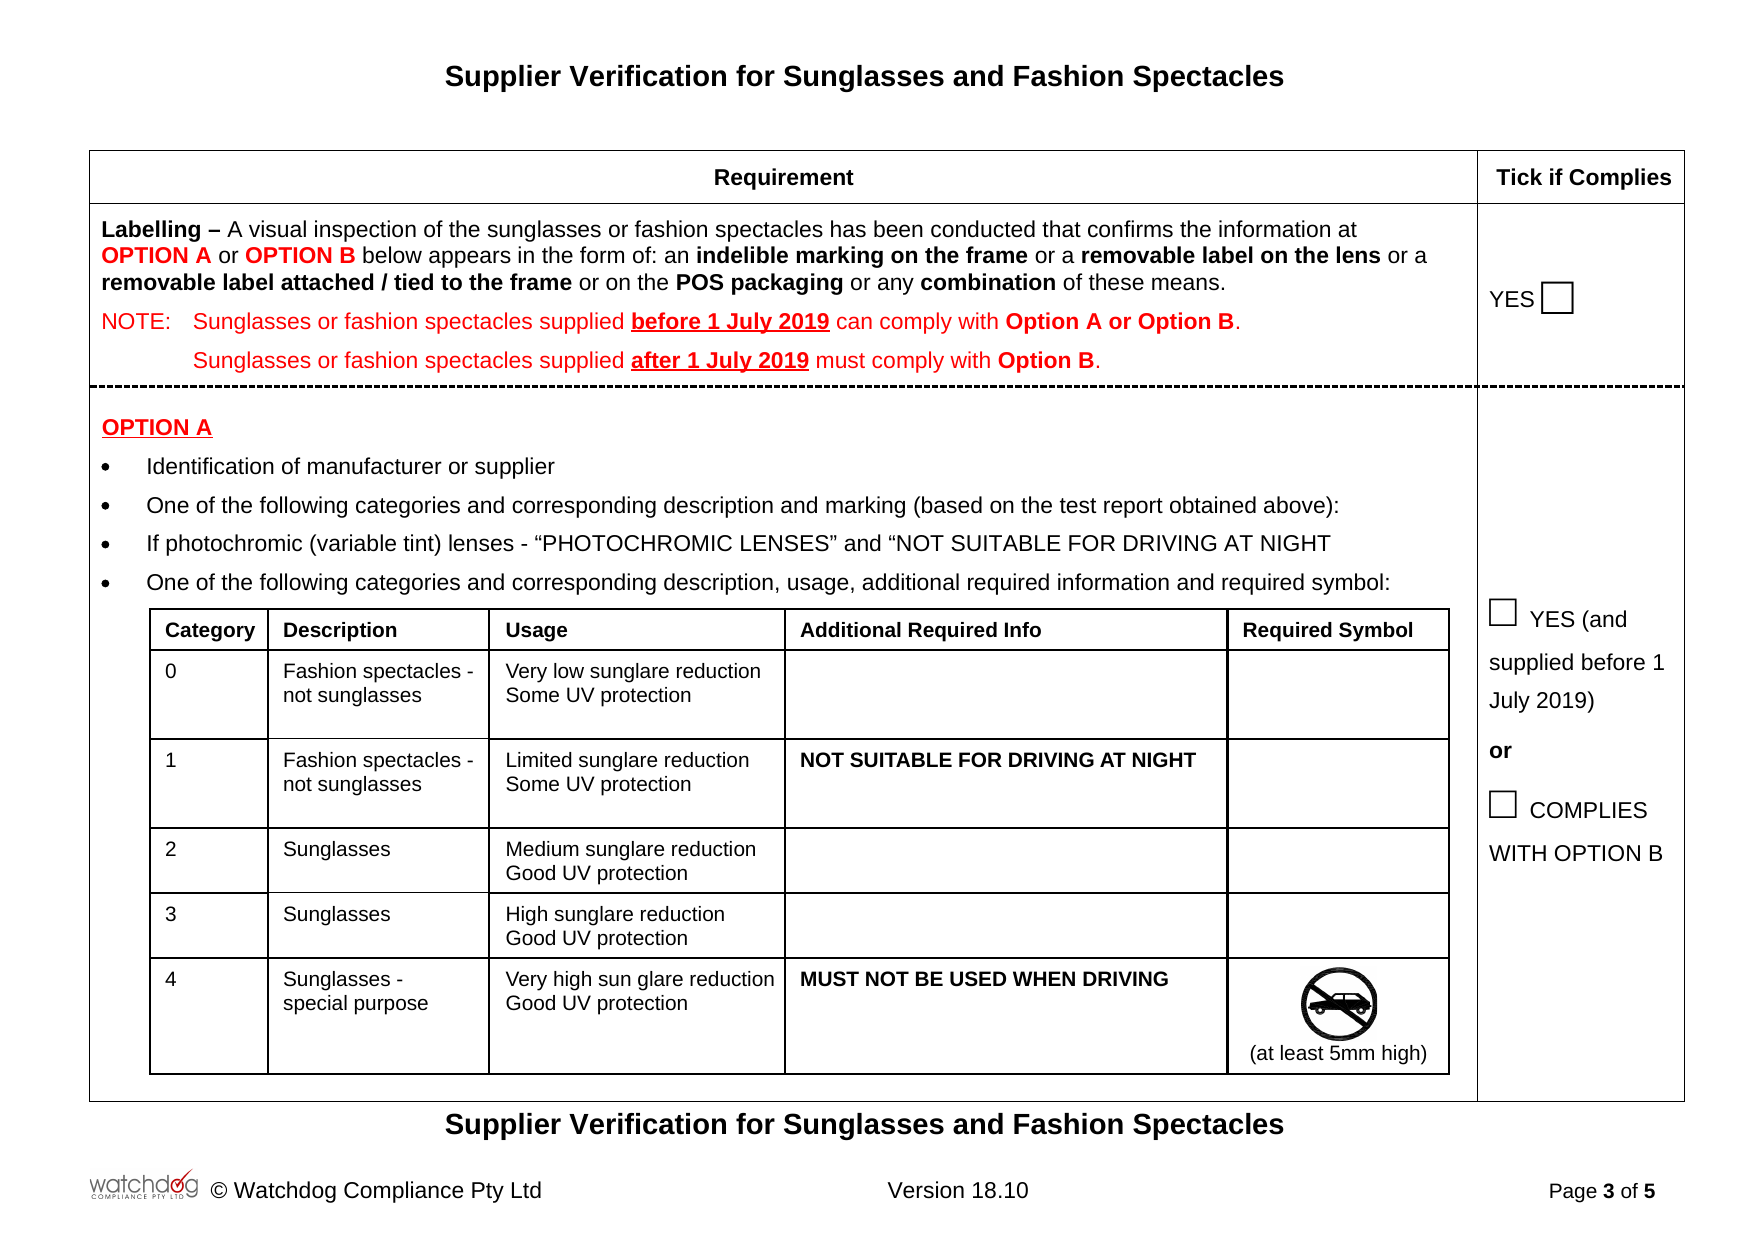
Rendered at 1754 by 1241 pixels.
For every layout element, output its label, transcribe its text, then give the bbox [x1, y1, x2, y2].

table_cell YES □ [1478, 204, 1684, 385]
table_cell □ YES (and supplied before 1 July 2019) or □ COMPLIES WITH OPTION B [1478, 385, 1684, 1075]
table_cell [90, 1075, 1477, 1101]
picture [89, 1168, 198, 1199]
table_cell [1478, 1075, 1684, 1101]
text Supplier Verification for Sunglasses and Fashion Spectacles [90, 59, 1640, 93]
table_header Requirement [90, 151, 1477, 203]
text Supplier Verification for Sunglasses and Fashion Spectacles [90, 1107, 1640, 1140]
table_cell Labelling – A visual inspection of the sunglasses or fashion spectacles has been conducted that confirms the information at OPTION A or OPTION B below appears in the form of: an indelible marking on the frame or a removable label on the lens or a removable label attached / tied to the frame or on the POS packaging or any combination of these means. NOTE: Sunglasses or fashion spectacles supplied before 1 July 2019 can comply with Option A or Option B. Sunglasses or fashion spectacles supplied after 1 July 2019 must comply with Option B. [90, 204, 1477, 385]
table_header Tick if Complies [1478, 151, 1684, 203]
table_cell OPTION A Identification of manufacturer or supplier One of the following categories and corresponding description and marking (based on the test report obtained above): If photochromic (variable tint) lenses - “PHOTOCHROMIC LENSES” and “NOT SUITABLE FOR DRIVING AT NIGHT One of the following categories and corresponding description, usage, additional required information and required symbol: [90, 385, 1477, 1075]
